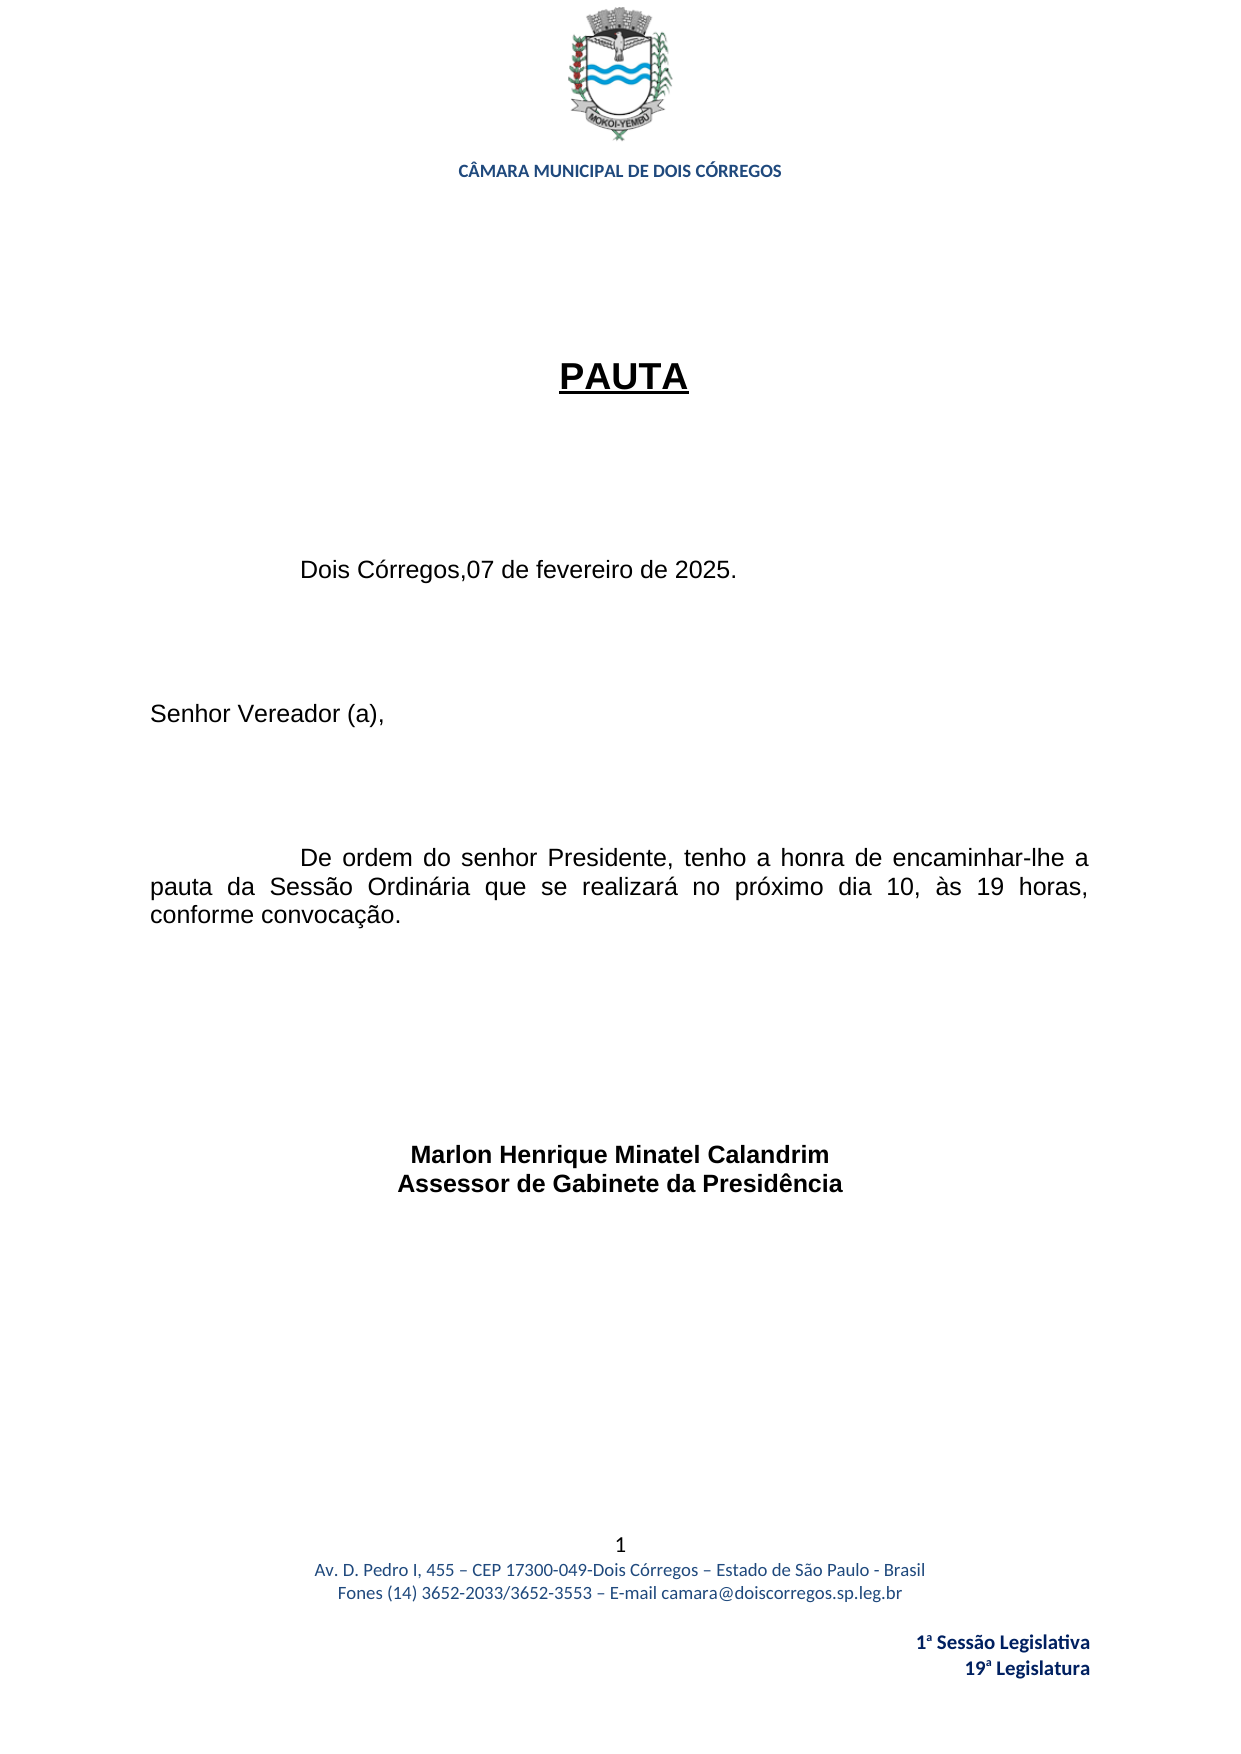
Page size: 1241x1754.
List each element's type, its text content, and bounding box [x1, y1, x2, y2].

text PAUTA [150, 354, 1090, 397]
text Marlon Henrique Minatel Calandrim Assessor de Gabinete da Presidência [150, 1140, 1090, 1198]
text De ordem do senhor Presidente, tenho a honra de encaminhar-lhe a pauta da Sessão Ordinária que se realizará no próximo dia 10, às 19 horas, conforme convocação. [150, 843, 1090, 929]
text Senhor Vereador (a), [150, 699, 1090, 728]
picture [565, 6, 675, 144]
text Dois Córregos,07 de fevereiro de 2025. [150, 555, 1090, 584]
